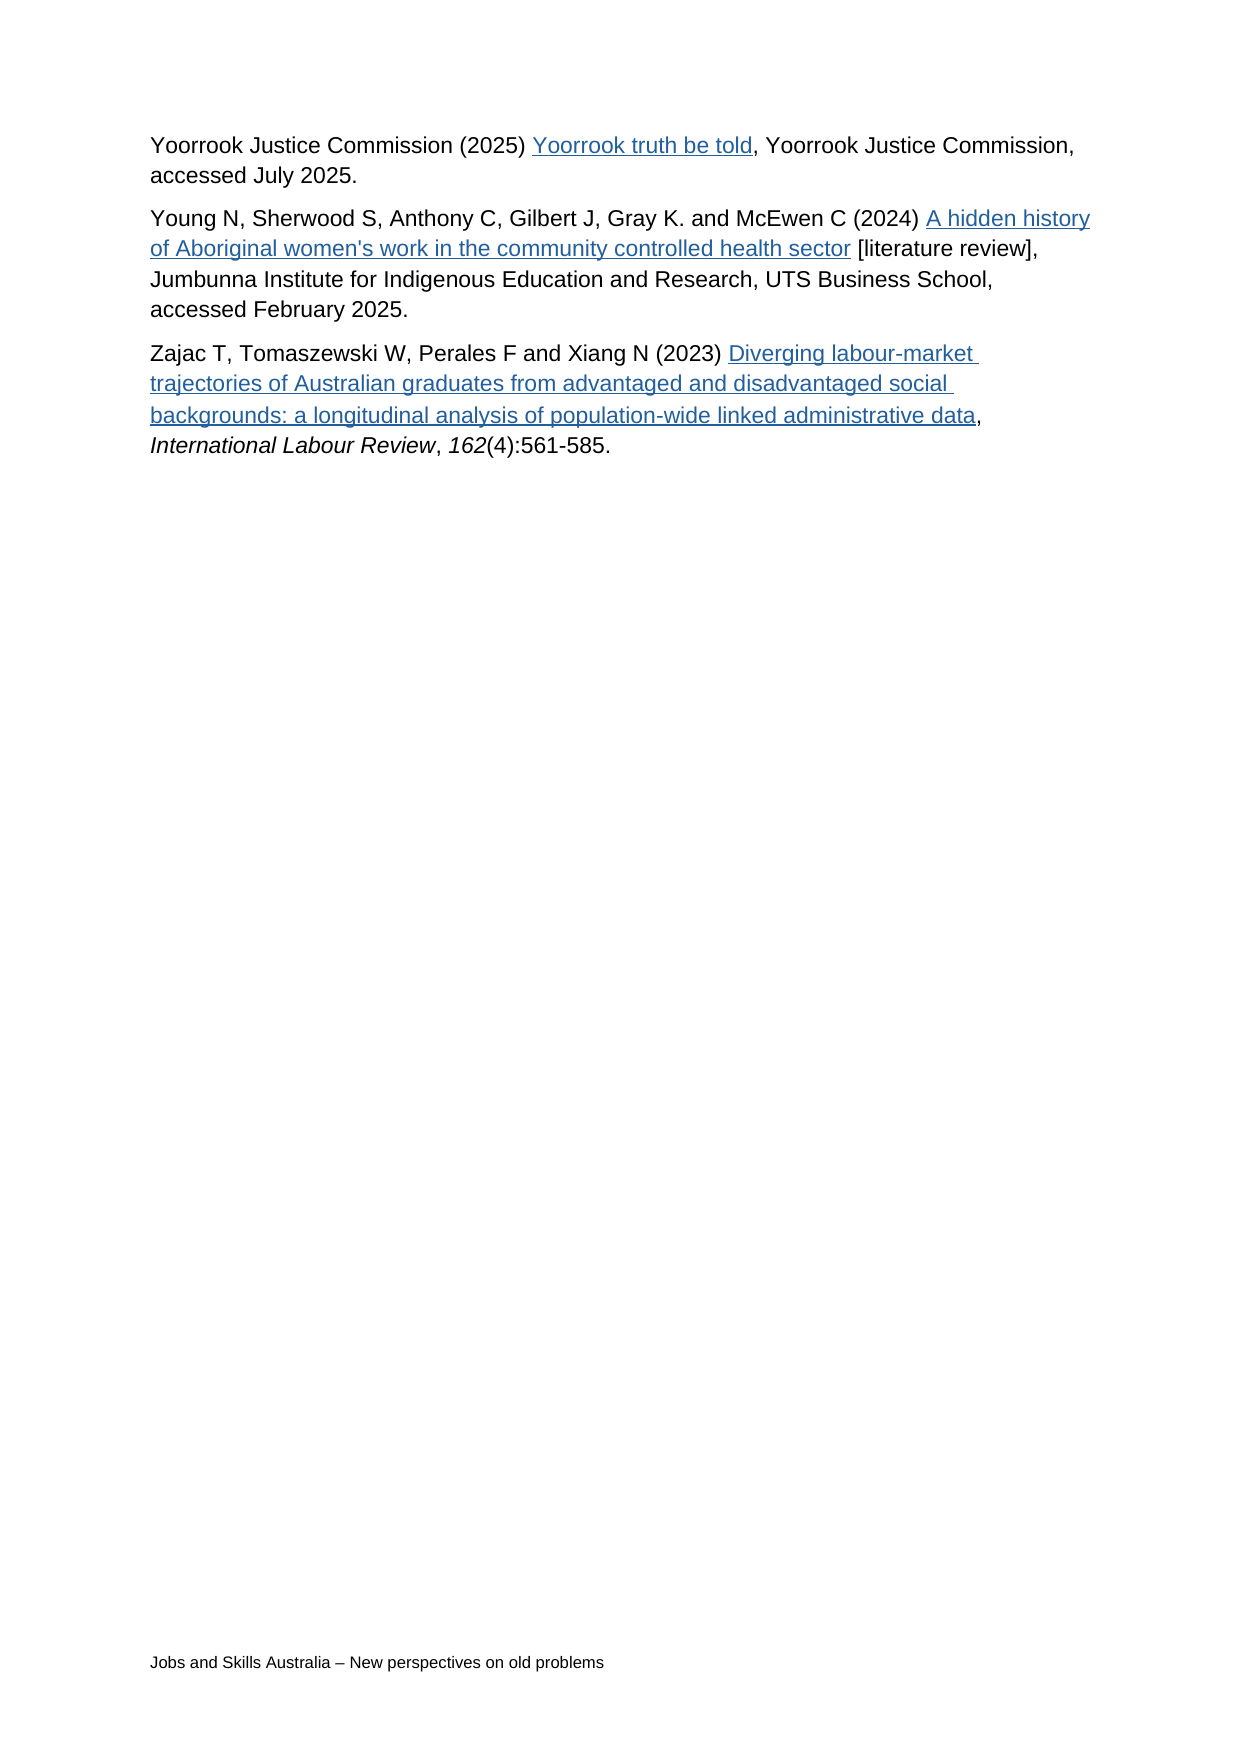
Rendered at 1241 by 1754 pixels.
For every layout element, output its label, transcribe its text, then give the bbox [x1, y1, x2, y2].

text Yoorrook Justice Commission (2025) Yoorrook truth be told, Yoorrook Justice Commission, accessed July 2025. [150, 132, 1090, 189]
text Zajac T, Tomaszewski W, Perales F and Xiang N (2023) Diverging labour‐market trajectories of Australian graduates from advantaged and disadvantaged social backgrounds: a longitudinal analysis of population‐wide linked administrative data, International Labour Review, 162(4):561-585. [150, 338, 1090, 458]
text Young N, Sherwood S, Anthony C, Gilbert J, Gray K. and McEwen C (2024) A hidden history of Aboriginal women's work in the community controlled health sector [literature review], Jumbunna Institute for Indigenous Education and Research, UTS Business School, accessed February 2025. [150, 205, 1090, 322]
